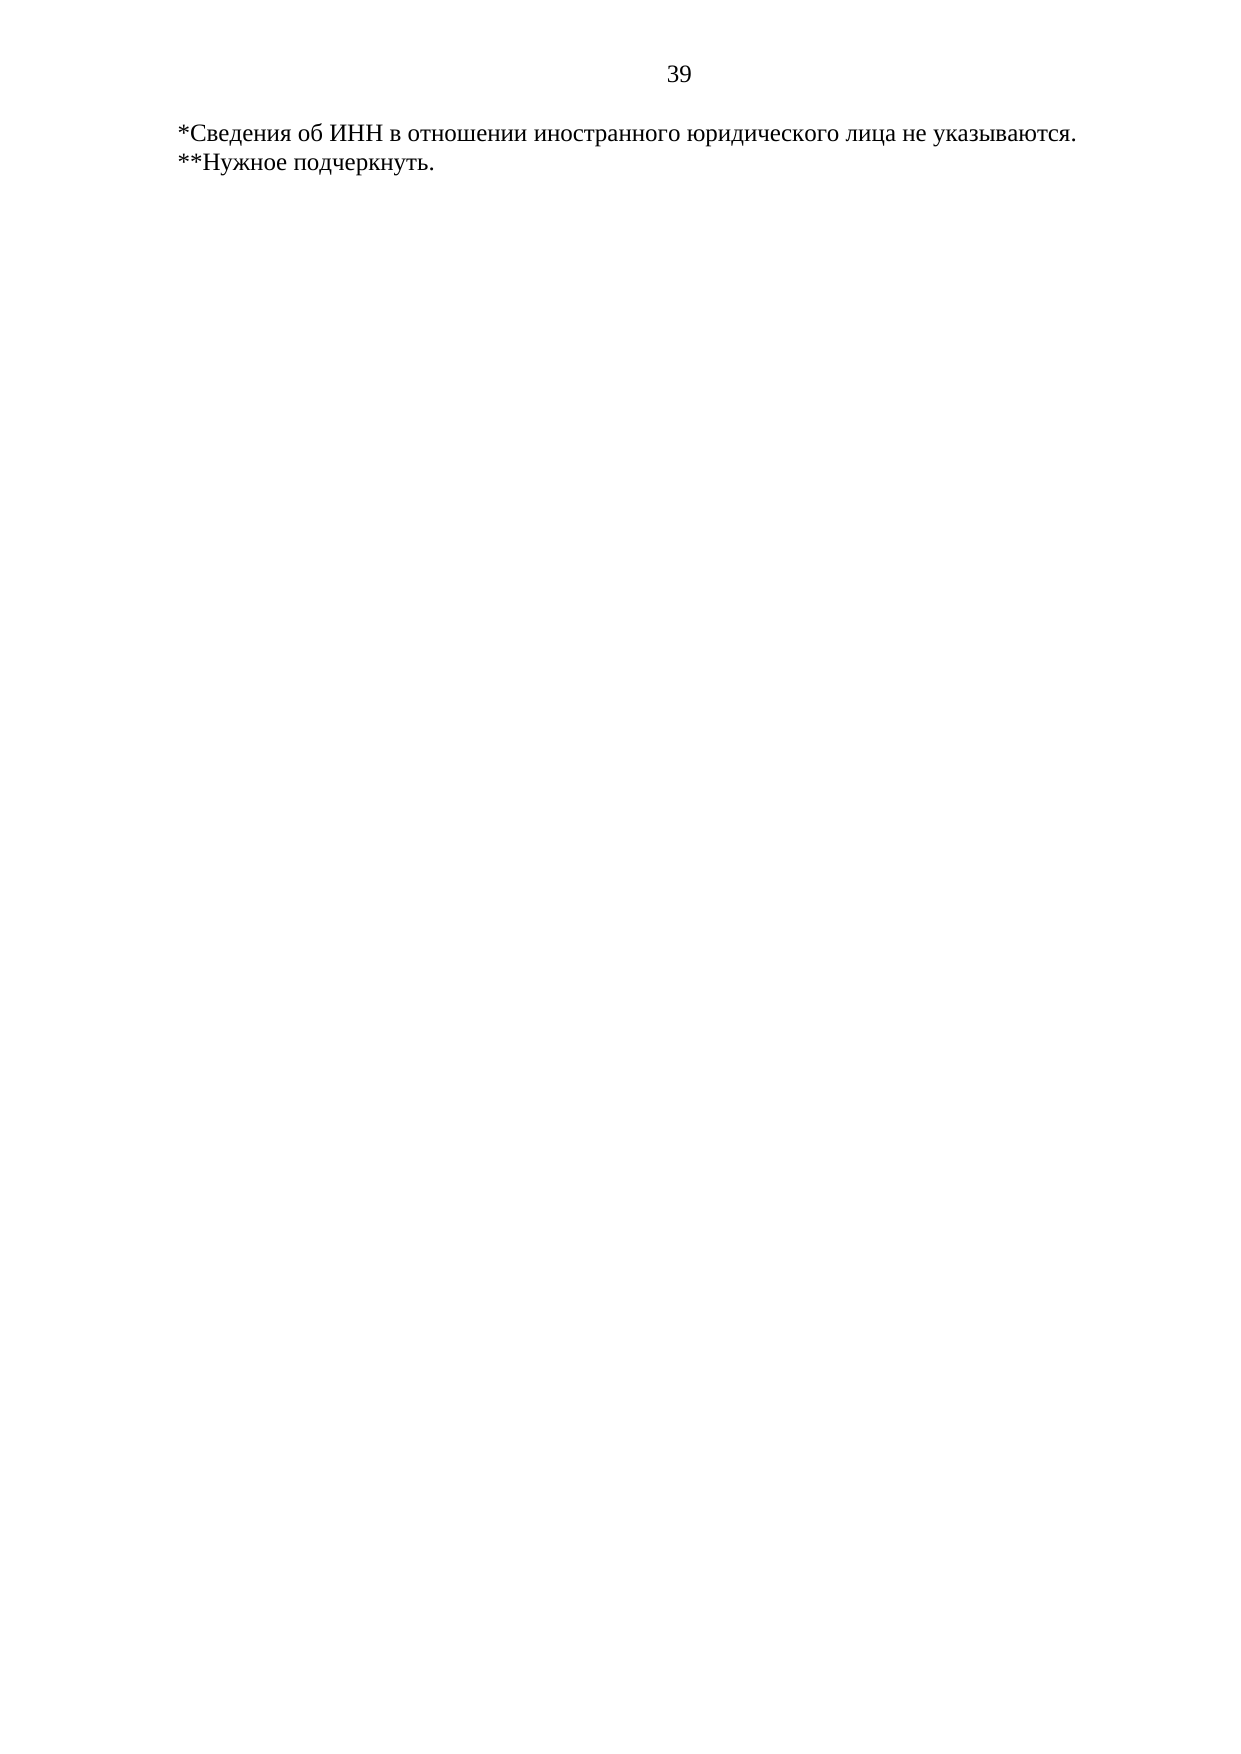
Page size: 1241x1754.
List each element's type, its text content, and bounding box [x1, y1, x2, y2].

text *Сведения об ИНН в отношении иностранного юридического лица не указываются. [177, 118, 1181, 147]
text **Нужное подчеркнуть. [177, 147, 1181, 176]
